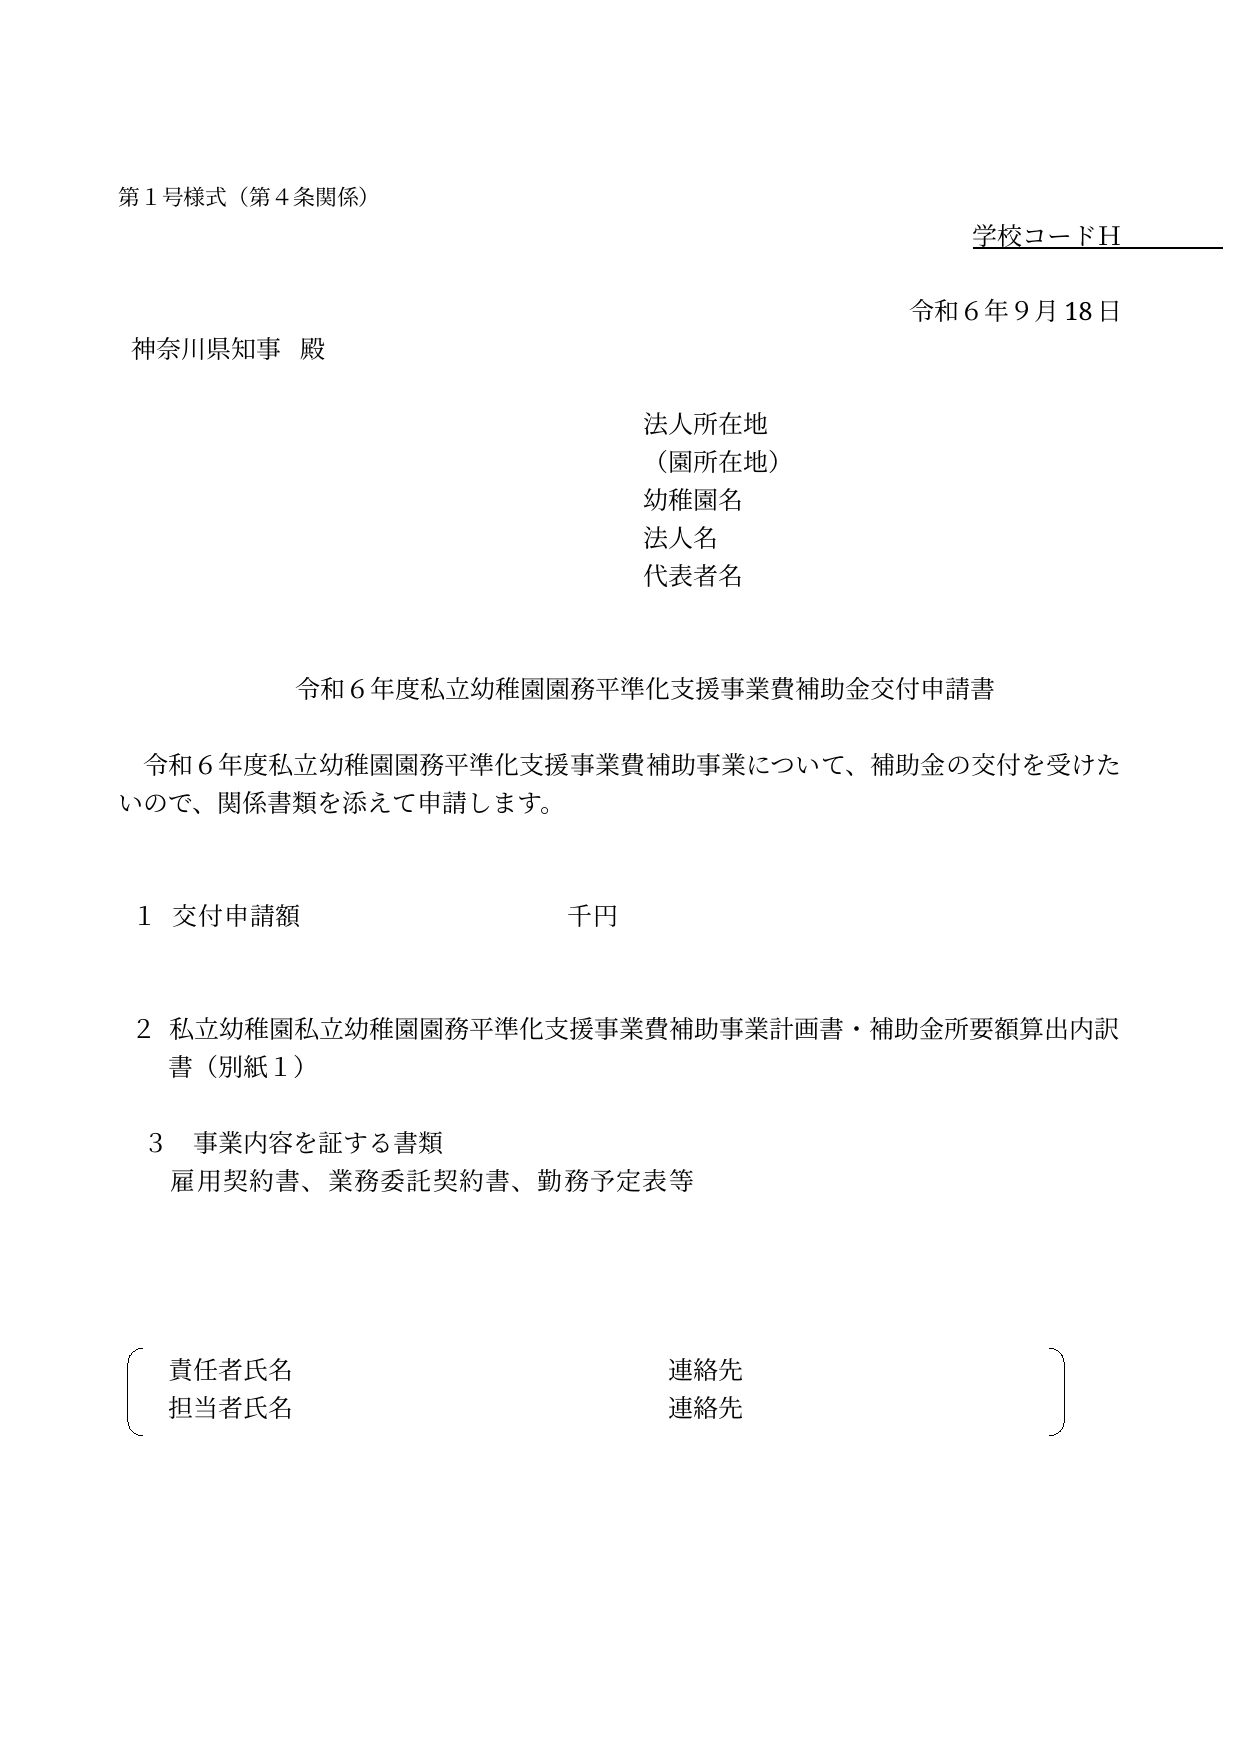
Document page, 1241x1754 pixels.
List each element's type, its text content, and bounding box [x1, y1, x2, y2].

text ２ 私立幼稚園私立幼稚園園務平準化支援事業費補助事業計画書・補助金所要額算出内訳書（別紙１） [118, 1009, 1122, 1085]
text 神奈川県知事 殿 [118, 329, 1122, 366]
text 学校コードＨ [118, 215, 1122, 253]
text 幼稚園名 [118, 480, 1122, 518]
text ３ 事業内容を証する書類 [118, 1123, 1122, 1161]
text 令和６年９月18日 [118, 291, 1122, 329]
text 担当者氏名 連絡先 [118, 1387, 1122, 1425]
text 代表者名 [118, 556, 1122, 593]
text （園所在地） [118, 442, 1122, 480]
text 責任者氏名 連絡先 [118, 1349, 1122, 1387]
text １ 交付申請額 千円 [118, 896, 1122, 934]
text 雇用契約書、業務委託契約書、勤務予定表等 [118, 1161, 1122, 1198]
text 令和６年度私立幼稚園園務平準化支援事業費補助金交付申請書 [118, 669, 1122, 707]
text 法人所在地 [118, 404, 1122, 442]
text 第１号様式（第４条関係） [118, 177, 1122, 215]
text 法人名 [118, 518, 1122, 556]
text 令和６年度私立幼稚園園務平準化支援事業費補助事業について、補助金の交付を受けたいので、関係書類を添えて申請します。 [118, 744, 1122, 820]
